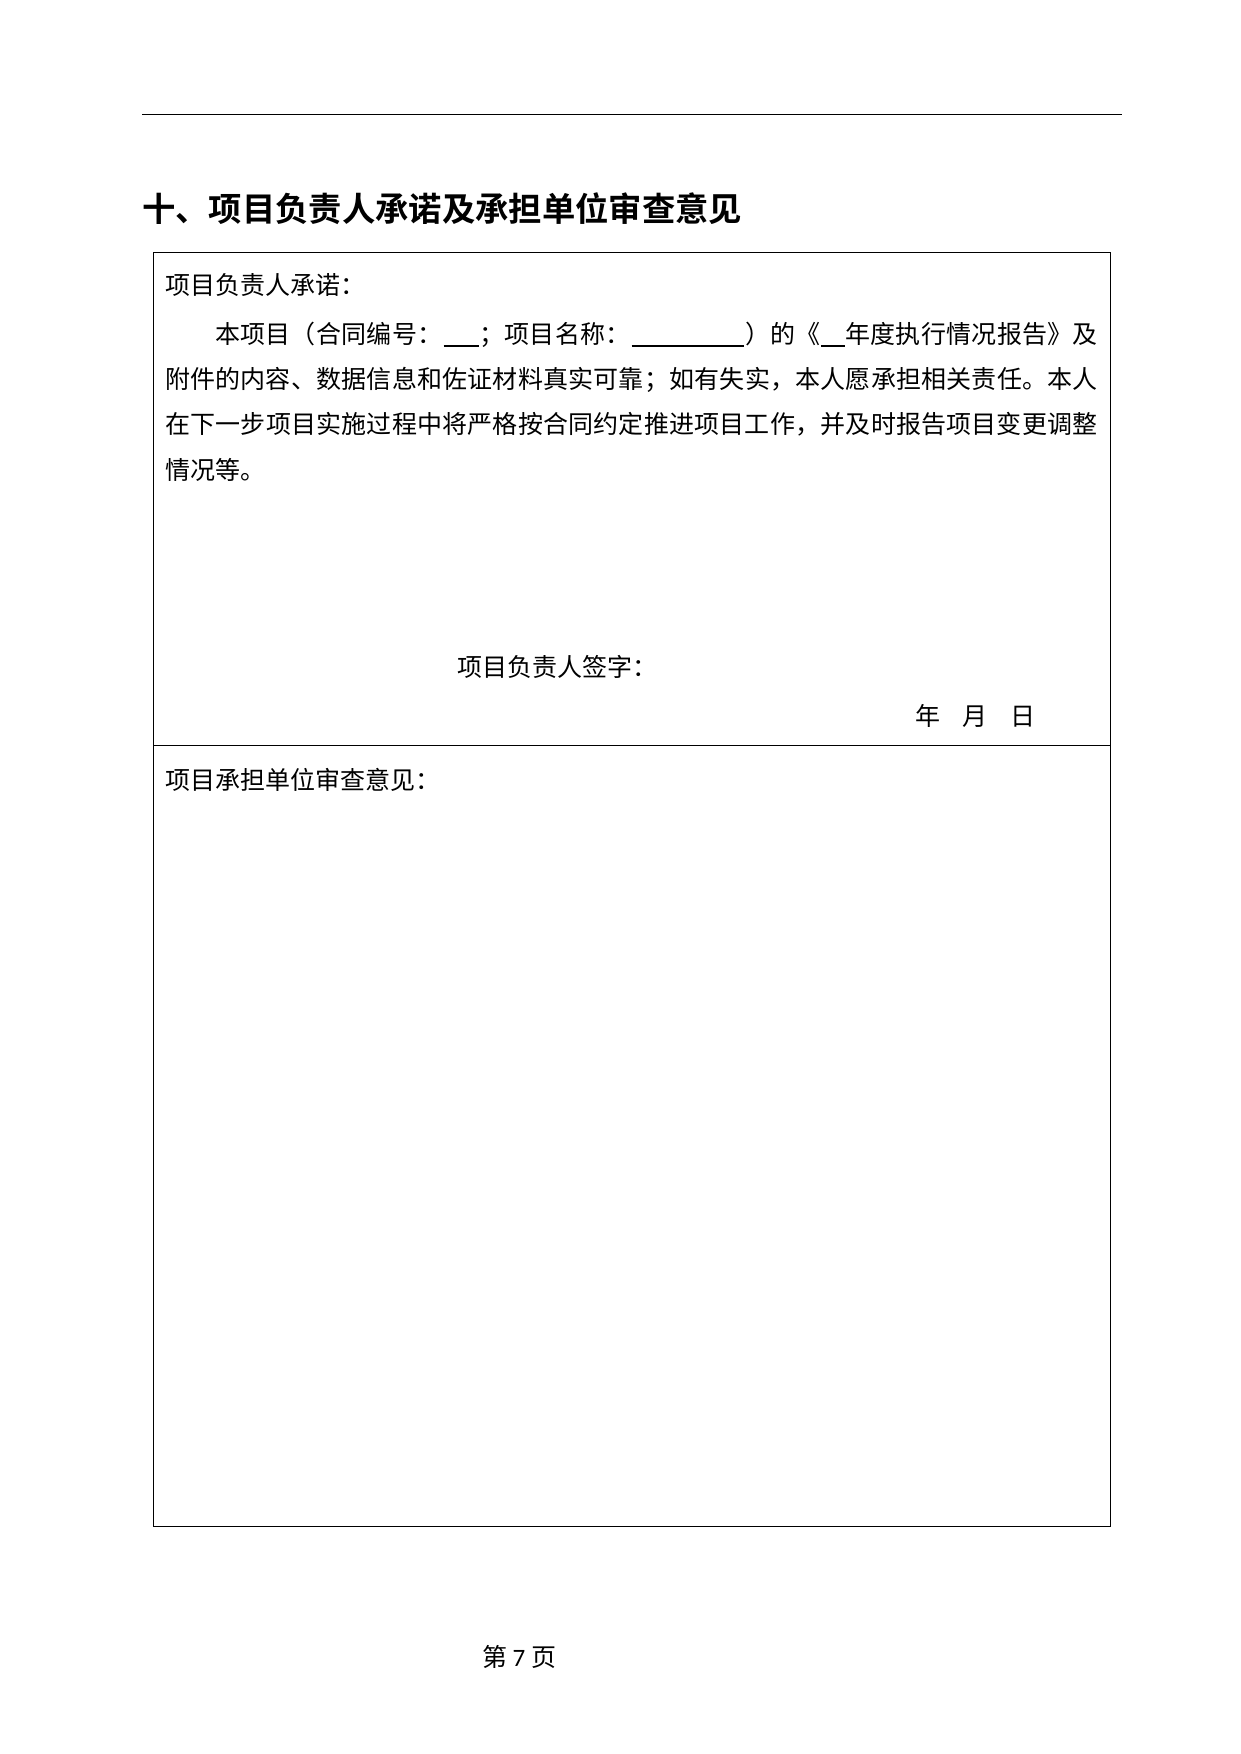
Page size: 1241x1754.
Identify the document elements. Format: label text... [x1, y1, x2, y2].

table_header 项目负责人承诺： 本项目（合同编号： ；项目名称： ）的《 年度执行情况报告》及附件的内容、数据信息和佐证材料真实可靠；如有失实，本人愿承担相关责任。本人在下一步项目实施过程中将严格按合同约定推进项目工作，并及时报告项目变更调整情况等。 项目负责人签字： 年 月 日 [154, 253, 1110, 745]
list 项目负责人承诺及承担单位审查意见 [142, 174, 1122, 239]
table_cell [154, 746, 1110, 1526]
